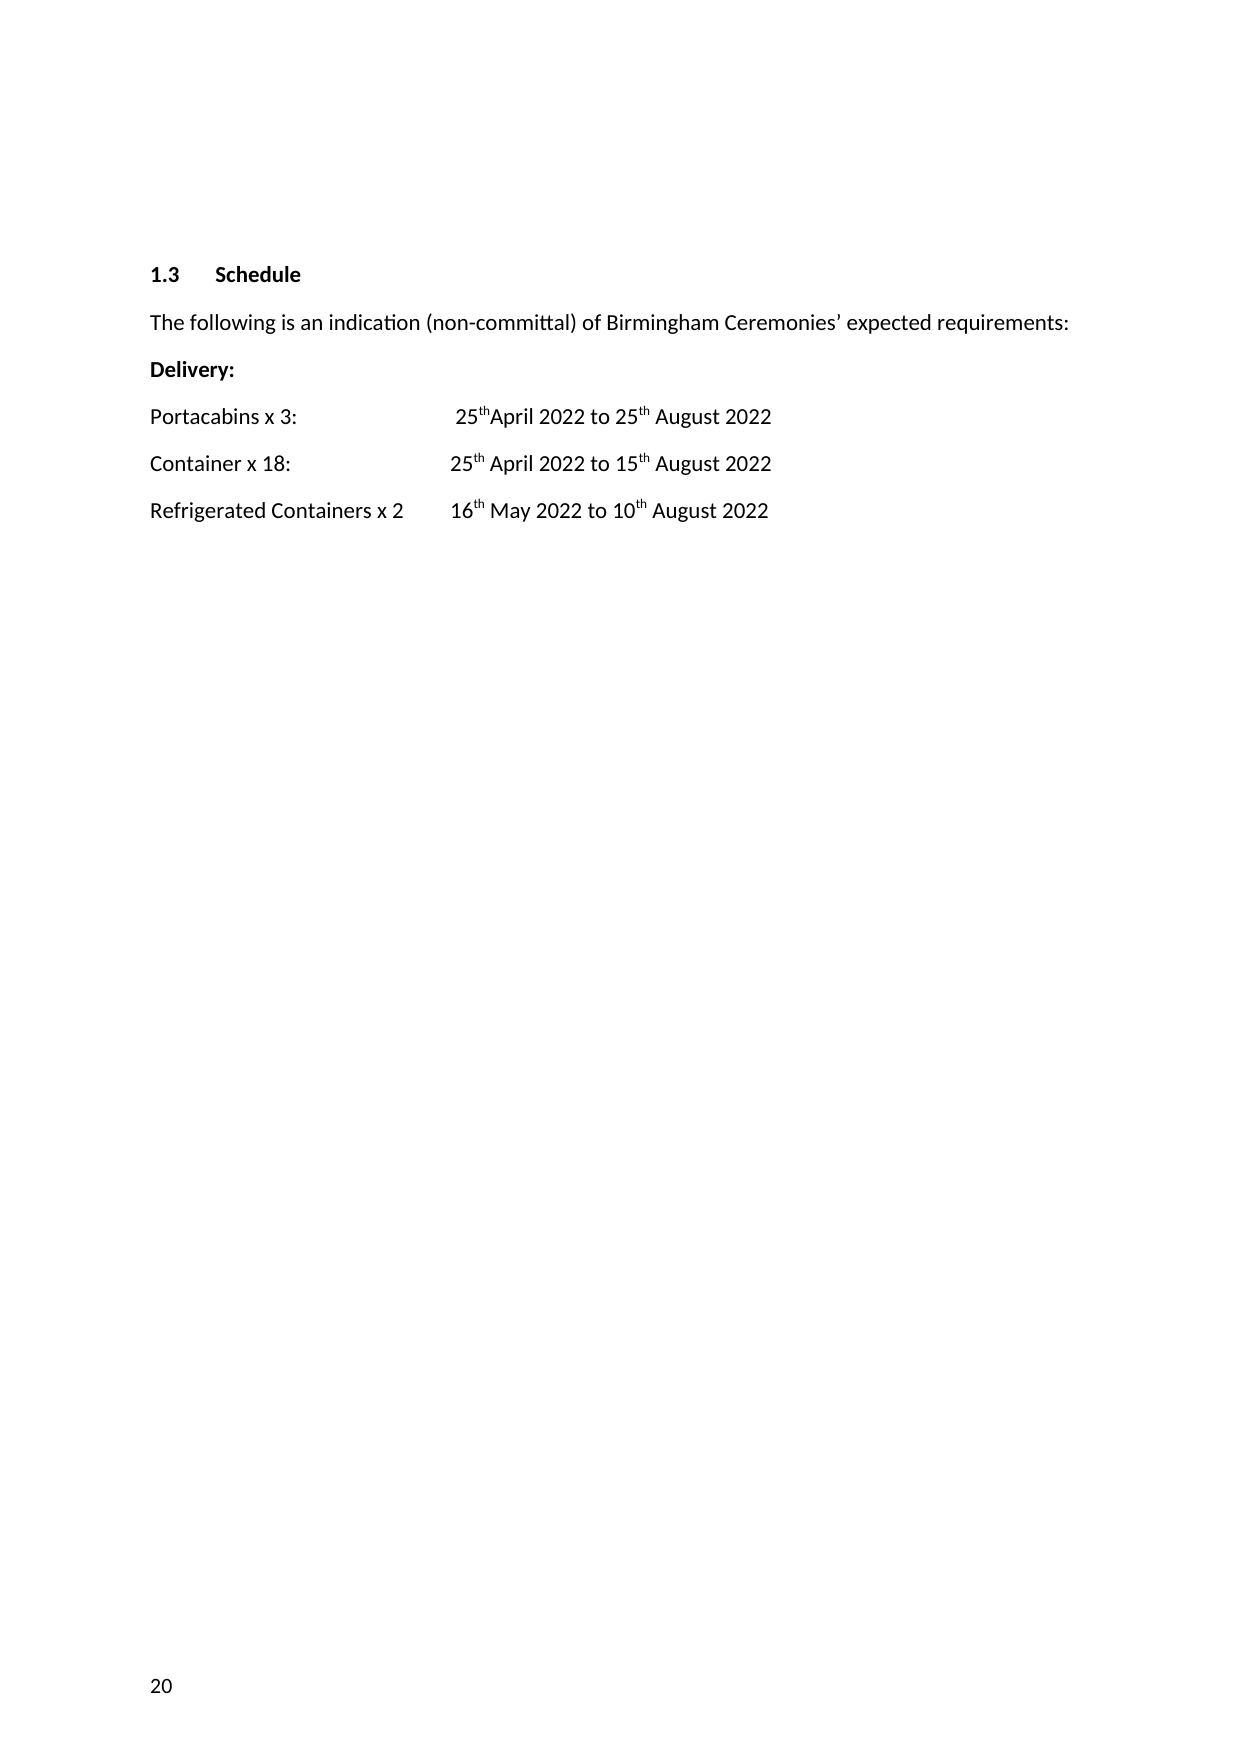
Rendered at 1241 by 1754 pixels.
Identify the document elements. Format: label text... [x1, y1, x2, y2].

text Container x 18: 25th April 2022 to 15th August 2022 [150, 449, 1090, 477]
text Delivery: [150, 355, 1090, 383]
text Portacabins x 3: 25thApril 2022 to 25th August 2022 [150, 402, 1090, 430]
text Refrigerated Containers x 2 16th May 2022 to 10th August 2022 [150, 496, 1090, 524]
list Schedule [150, 260, 1090, 288]
text The following is an indication (non-committal) of Birmingham Ceremonies’ expected requirements: [150, 308, 1090, 337]
